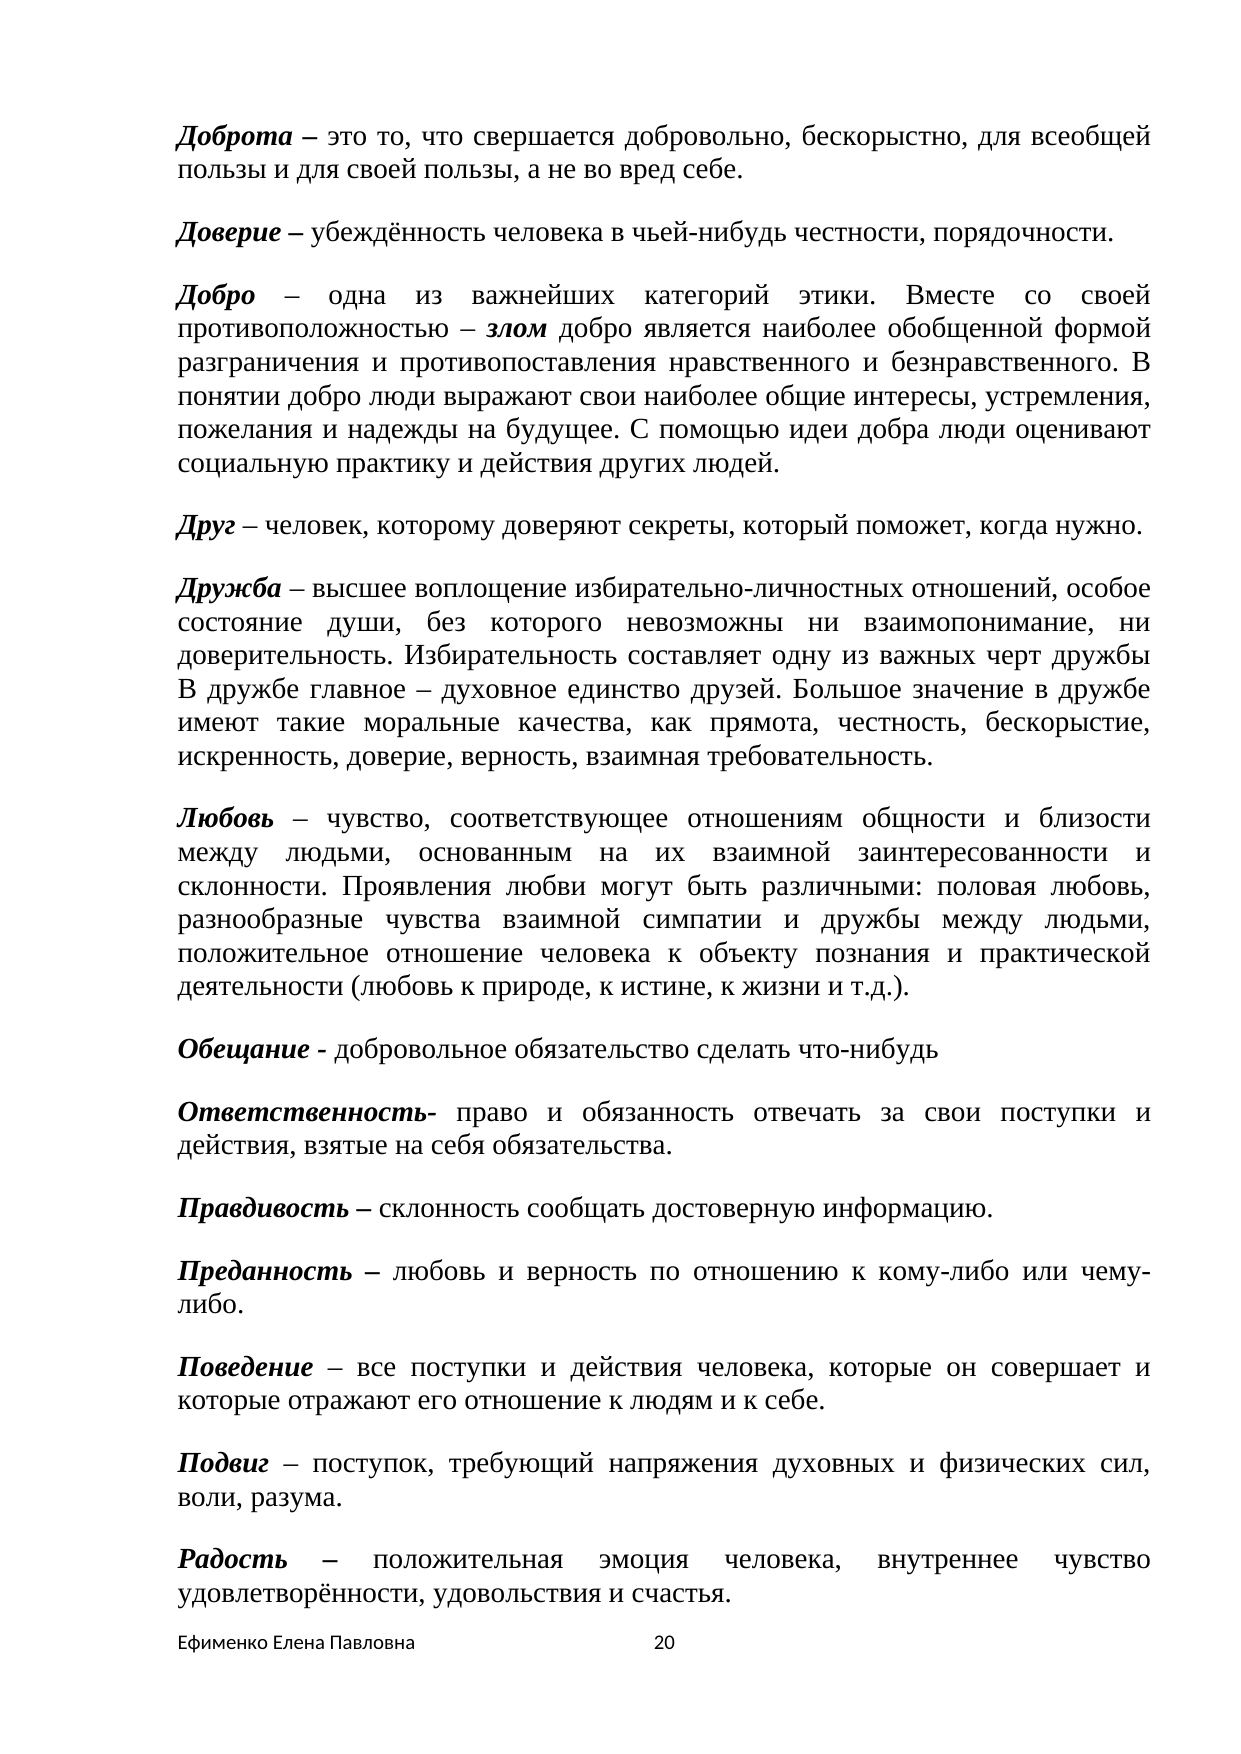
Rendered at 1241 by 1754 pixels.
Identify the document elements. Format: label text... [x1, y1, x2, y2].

text Любовь – чувство, соответствующее отношениям общности и близости между людьми, основанным на их взаимной заинтересованности и склонности. Проявления любви могут быть различными: половая любовь, разнообразные чувства взаимной симпатии и дружбы между людьми, положительное отношение человека к объекту познания и практической деятельности (любовь к природе, к истине, к жизни и т.д.). [177, 801, 1152, 1002]
text Друг – человек, которому доверяют секреты, который поможет, когда нужно. [177, 507, 1152, 541]
text Ответственность- право и обязанность отвечать за свои поступки и действия, взятые на себя обязательства. [177, 1094, 1152, 1161]
text Дружба – высшее воплощение избирательно-личностных отношений, особое состояние души, без которого невозможны ни взаимопонимание, ни доверительность. Избирательность составляет одну из важных черт дружбы В дружбе главное – духовное единство друзей. Большое значение в дружбе имеют такие моральные качества, как прямота, честность, бескорыстие, искренность, доверие, верность, взаимная требовательность. [177, 570, 1152, 771]
text Доверие – убеждённость человека в чьей-нибудь честности, порядочности. [177, 214, 1152, 248]
text Добро – одна из важнейших категорий этики. Вместе со своей противоположностью – злом добро является наиболее обобщенной формой разграничения и противопоставления нравственного и безнравственного. В понятии добро люди выражают свои наиболее общие интересы, устремления, пожелания и надежды на будущее. С помощью идеи добра люди оценивают социальную практику и действия других людей. [177, 277, 1152, 478]
text Доброта – это то, что свершается добровольно, бескорыстно, для всеобщей пользы и для своей пользы, а не во вред себе. [177, 118, 1152, 185]
text Подвиг – поступок, требующий напряжения духовных и физических сил, воли, разума. [177, 1445, 1152, 1512]
text Преданность – любовь и верность по отношению к кому-либо или чему-либо. [177, 1253, 1152, 1320]
text Обещание - добровольное обязательство сделать что-нибудь [177, 1031, 1152, 1064]
text Поведение – все поступки и действия человека, которые он совершает и которые отражают его отношение к людям и к себе. [177, 1349, 1152, 1416]
text Радость – положительная эмоция человека, внутреннее чувство удовлетворённости, удовольствия и счастья. [177, 1541, 1152, 1608]
text Правдивость – склонность сообщать достоверную информацию. [177, 1190, 1152, 1223]
